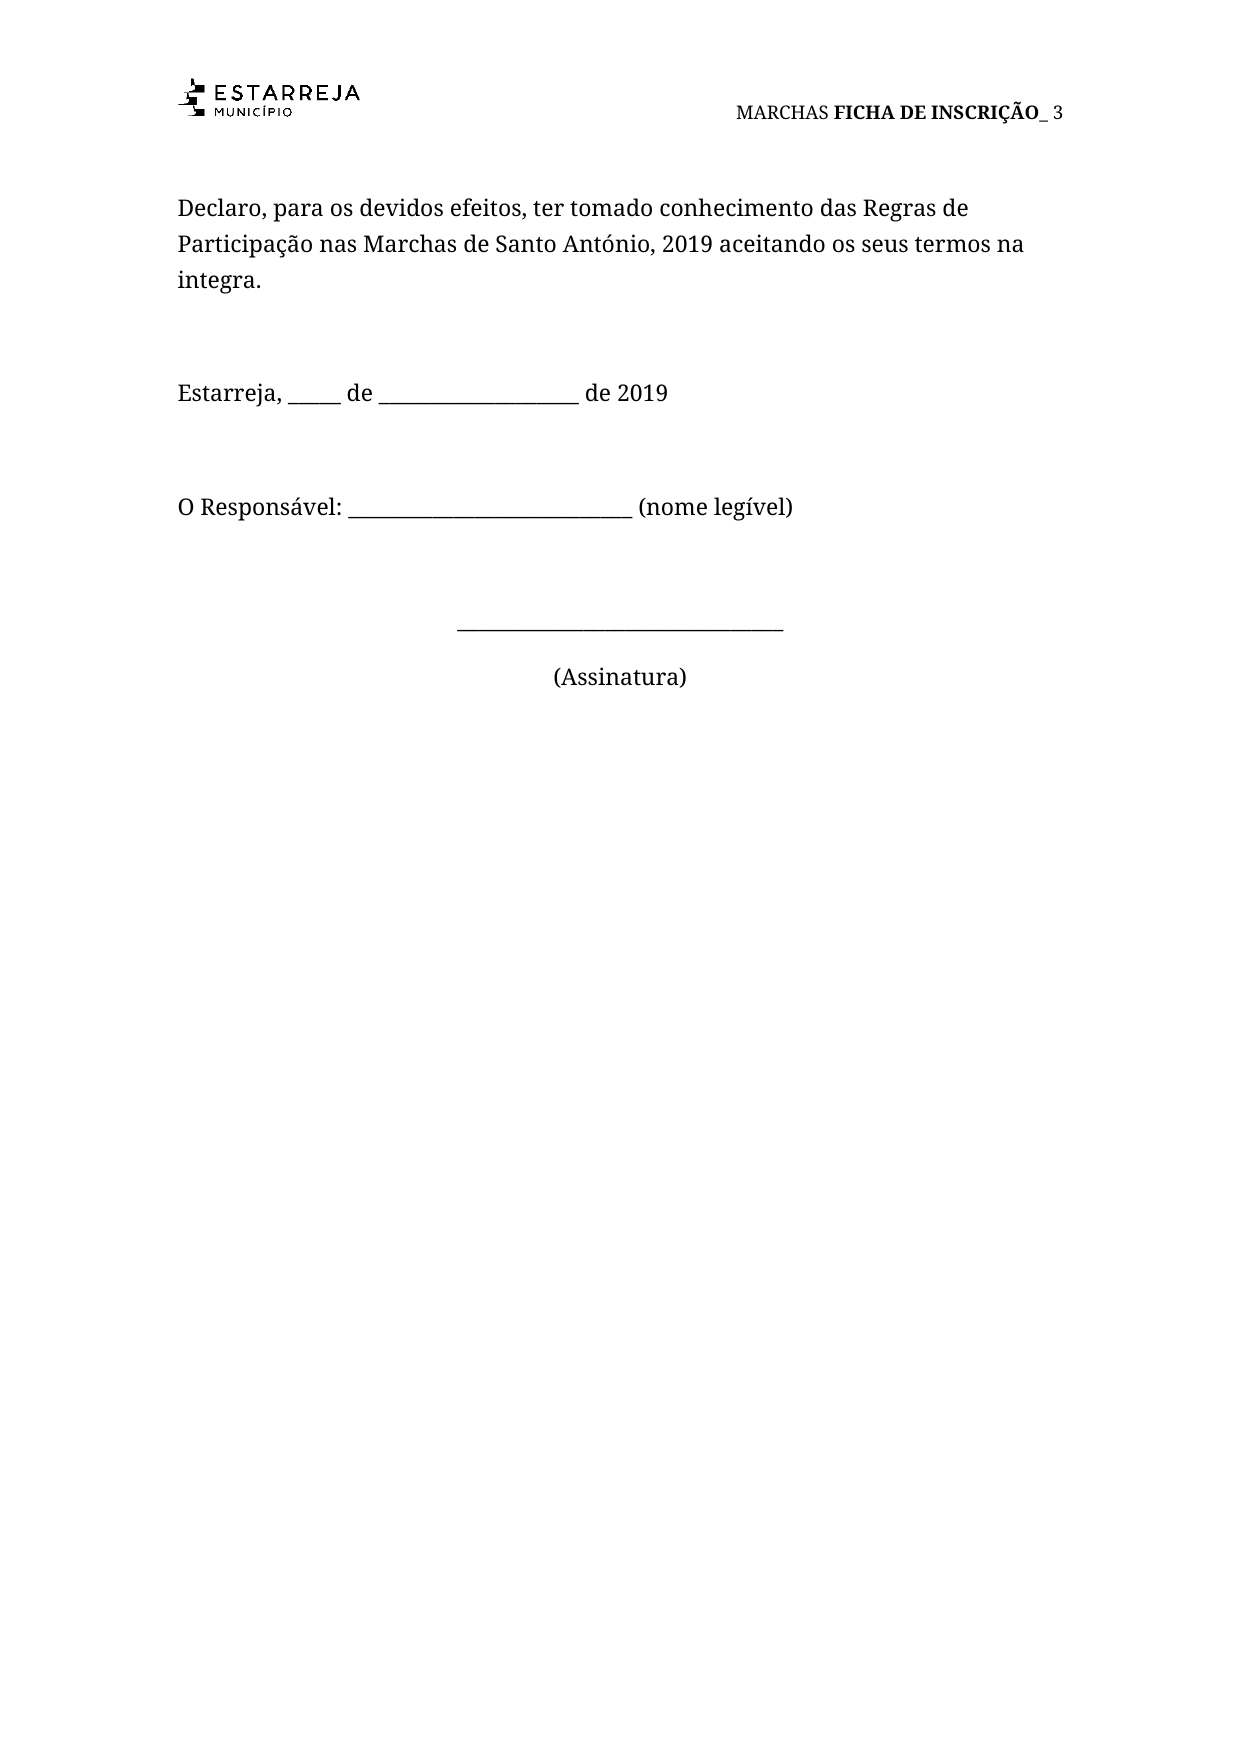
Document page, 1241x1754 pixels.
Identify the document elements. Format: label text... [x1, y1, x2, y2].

text (Assinatura) [177, 661, 1063, 692]
picture [162, 70, 372, 124]
text O Responsável: ___________________________ (nome legível) [177, 491, 1063, 522]
text Declaro, para os devidos efeitos, ter tomado conhecimento das Regras de Participação nas Marchas de Santo António, 2019 aceitando os seus termos na integra. [177, 192, 1063, 295]
text Estarreja, _____ de ___________________ de 2019 [177, 377, 1063, 409]
text _______________________________ [177, 604, 1063, 636]
